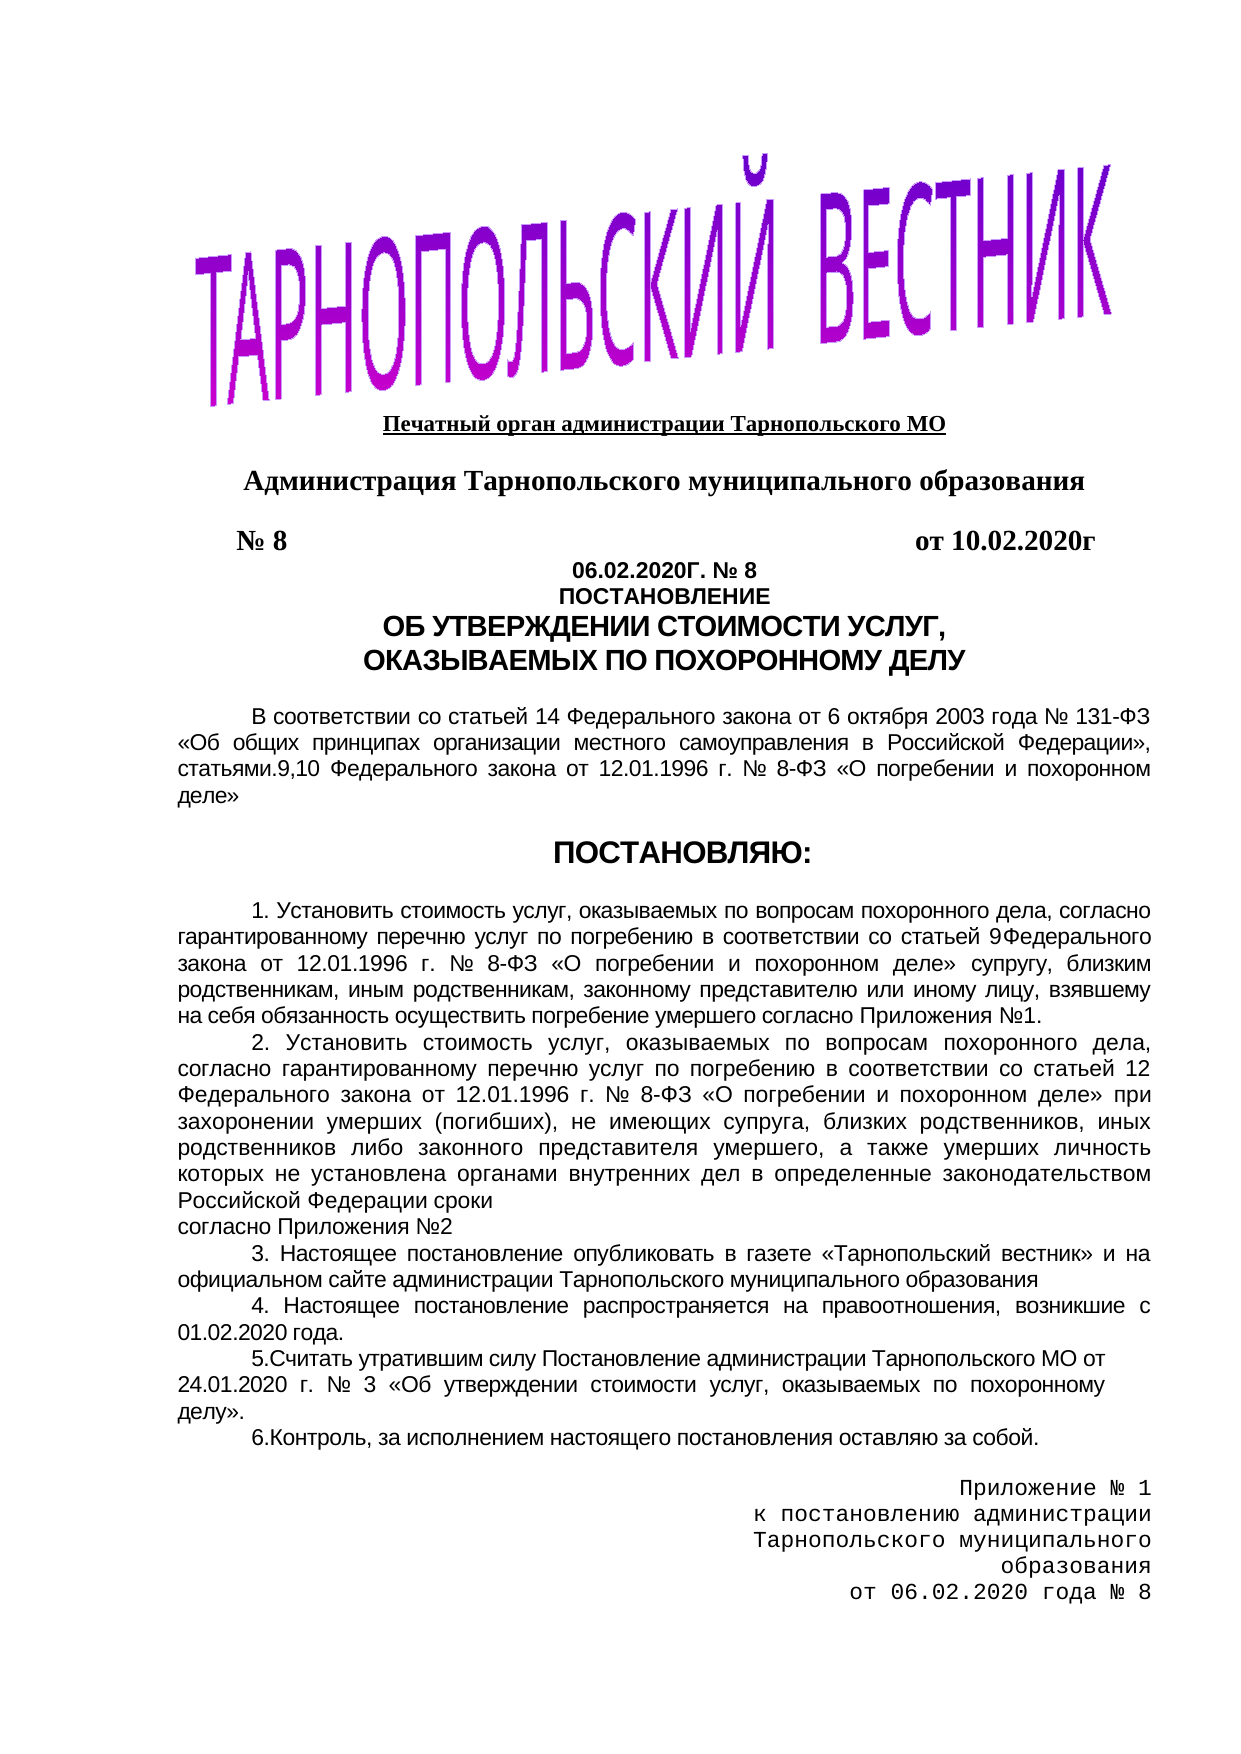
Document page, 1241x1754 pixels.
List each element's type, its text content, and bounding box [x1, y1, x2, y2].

text Тарнопольского муниципального образования [177, 1528, 1152, 1580]
text ПОСТАНОВЛЯЮ: [177, 834, 1152, 870]
text Администрация Тарнопольского муниципального образования [177, 463, 1152, 497]
text 5.Считать утратившим силу Постановление администрации Тарнопольского МО от 24.01.2020 г. № 3 «Об утверждении стоимости услуг, оказываемых по похоронному делу». [177, 1345, 1106, 1424]
text 1. Установить стоимость услуг, оказываемых по вопросам похоронного дела, согласно гарантированному перечню услуг по погребению в соответствии со статьей 9Федерального закона от 12.01.1996 г. № 8-ФЗ «О погребении и похоронном деле» супругу, близким родственникам, иным родственникам, законному представителю или иному лицу, взявшему на себя обязанность осуществить погребение умершего согласно Приложения №1. [177, 897, 1152, 1028]
text 06.02.2020Г. № 8 [177, 557, 1152, 583]
text ОБ УТВЕРЖДЕНИИ СТОИМОСТИ УСЛУГ, [177, 609, 1152, 643]
text к постановлению администрации [177, 1502, 1152, 1528]
text Приложение № 1 [177, 1476, 1152, 1502]
text ОКАЗЫВАЕМЫХ ПО ПОХОРОННОМУ ДЕЛУ [177, 643, 1152, 676]
text 4. Настоящее постановление распространяется на правоотношения, возникшие с 01.02.2020 года. [177, 1292, 1152, 1345]
text 3. Настоящее постановление опубликовать в газете «Тарнопольский вестник» и на официальном сайте администрации Тарнопольского муниципального образования [177, 1239, 1152, 1292]
text Печатный орган администрации Тарнопольского МО [177, 410, 1152, 437]
text от 06.02.2020 года № 8 [177, 1580, 1152, 1606]
text В соответствии со статьей 14 Федерального закона от 6 октября 2003 года № 131-ФЗ «Об общих принципах организации местного самоуправления в Российской Федерации», статьями.9,10 Федерального закона от 12.01.1996 г. № 8-ФЗ «О погребении и похоронном деле» [177, 703, 1152, 808]
text согласно Приложения №2 [177, 1213, 1152, 1239]
text ПОСТАНОВЛЕНИЕ [177, 583, 1152, 609]
text 2. Установить стоимость услуг, оказываемых по вопросам похоронного дела, согласно гарантированному перечню услуг по погребению в соответствии со статьей 12 Федерального закона от 12.01.1996 г. № 8-ФЗ «О погребении и похоронном деле» при захоронении умерших (погибших), не имеющих супруга, близких родственников, иных родственников либо законного представителя умершего, а также умерших личность которых не установлена органами внутренних дел в определенные законодательством Российской Федерации сроки [177, 1028, 1152, 1213]
text 6.Контроль, за исполнением настоящего постановления оставляю за собой. [177, 1424, 1152, 1450]
text № 8 от 10.02.2020г [177, 523, 1152, 557]
